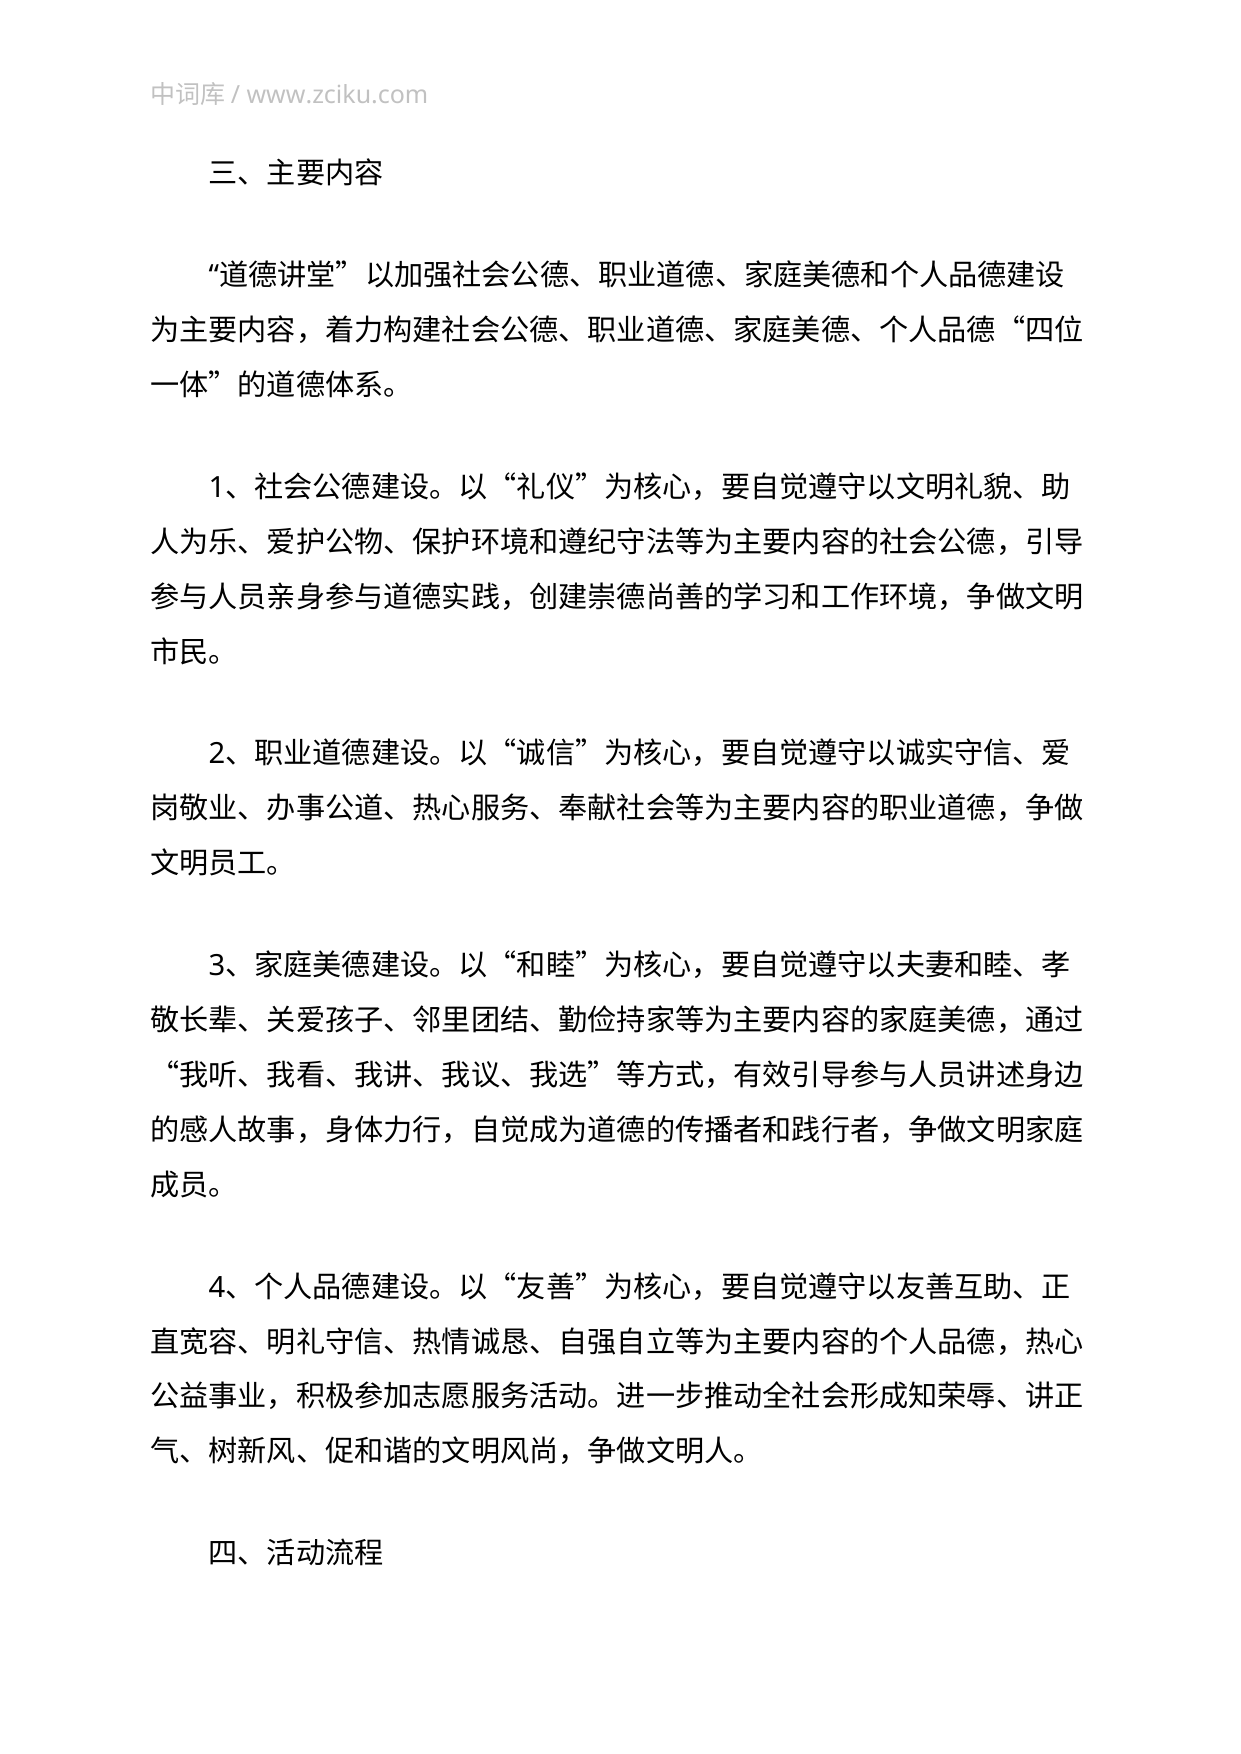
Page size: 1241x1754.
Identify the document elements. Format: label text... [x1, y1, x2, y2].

text “道德讲堂”以加强社会公德、职业道德、家庭美德和个人品德建设为主要内容，着力构建社会公德、职业道德、家庭美德、个人品德“四位一体”的道德体系。 [150, 252, 1090, 404]
text 四、活动流程 [150, 1530, 1090, 1572]
text 4、个人品德建设。以“友善”为核心，要自觉遵守以友善互助、正直宽容、明礼守信、热情诚恳、自强自立等为主要内容的个人品德，热心公益事业，积极参加志愿服务活动。进一步推动全社会形成知荣辱、讲正气、树新风、促和谐的文明风尚，争做文明人。 [150, 1263, 1090, 1470]
text 1、社会公德建设。以“礼仪”为核心，要自觉遵守以文明礼貌、助人为乐、爱护公物、保护环境和遵纪守法等为主要内容的社会公德，引导参与人员亲身参与道德实践，创建崇德尚善的学习和工作环境，争做文明市民。 [150, 463, 1090, 671]
text 3、家庭美德建设。以“和睦”为核心，要自觉遵守以夫妻和睦、孝敬长辈、关爱孩子、邻里团结、勤俭持家等为主要内容的家庭美德，通过“我听、我看、我讲、我议、我选”等方式，有效引导参与人员讲述身边的感人故事，身体力行，自觉成为道德的传播者和践行者，争做文明家庭成员。 [150, 942, 1090, 1204]
text 2、职业道德建设。以“诚信”为核心，要自觉遵守以诚实守信、爱岗敬业、办事公道、热心服务、奉献社会等为主要内容的职业道德，争做文明员工。 [150, 730, 1090, 882]
text 三、主要内容 [150, 150, 1090, 192]
